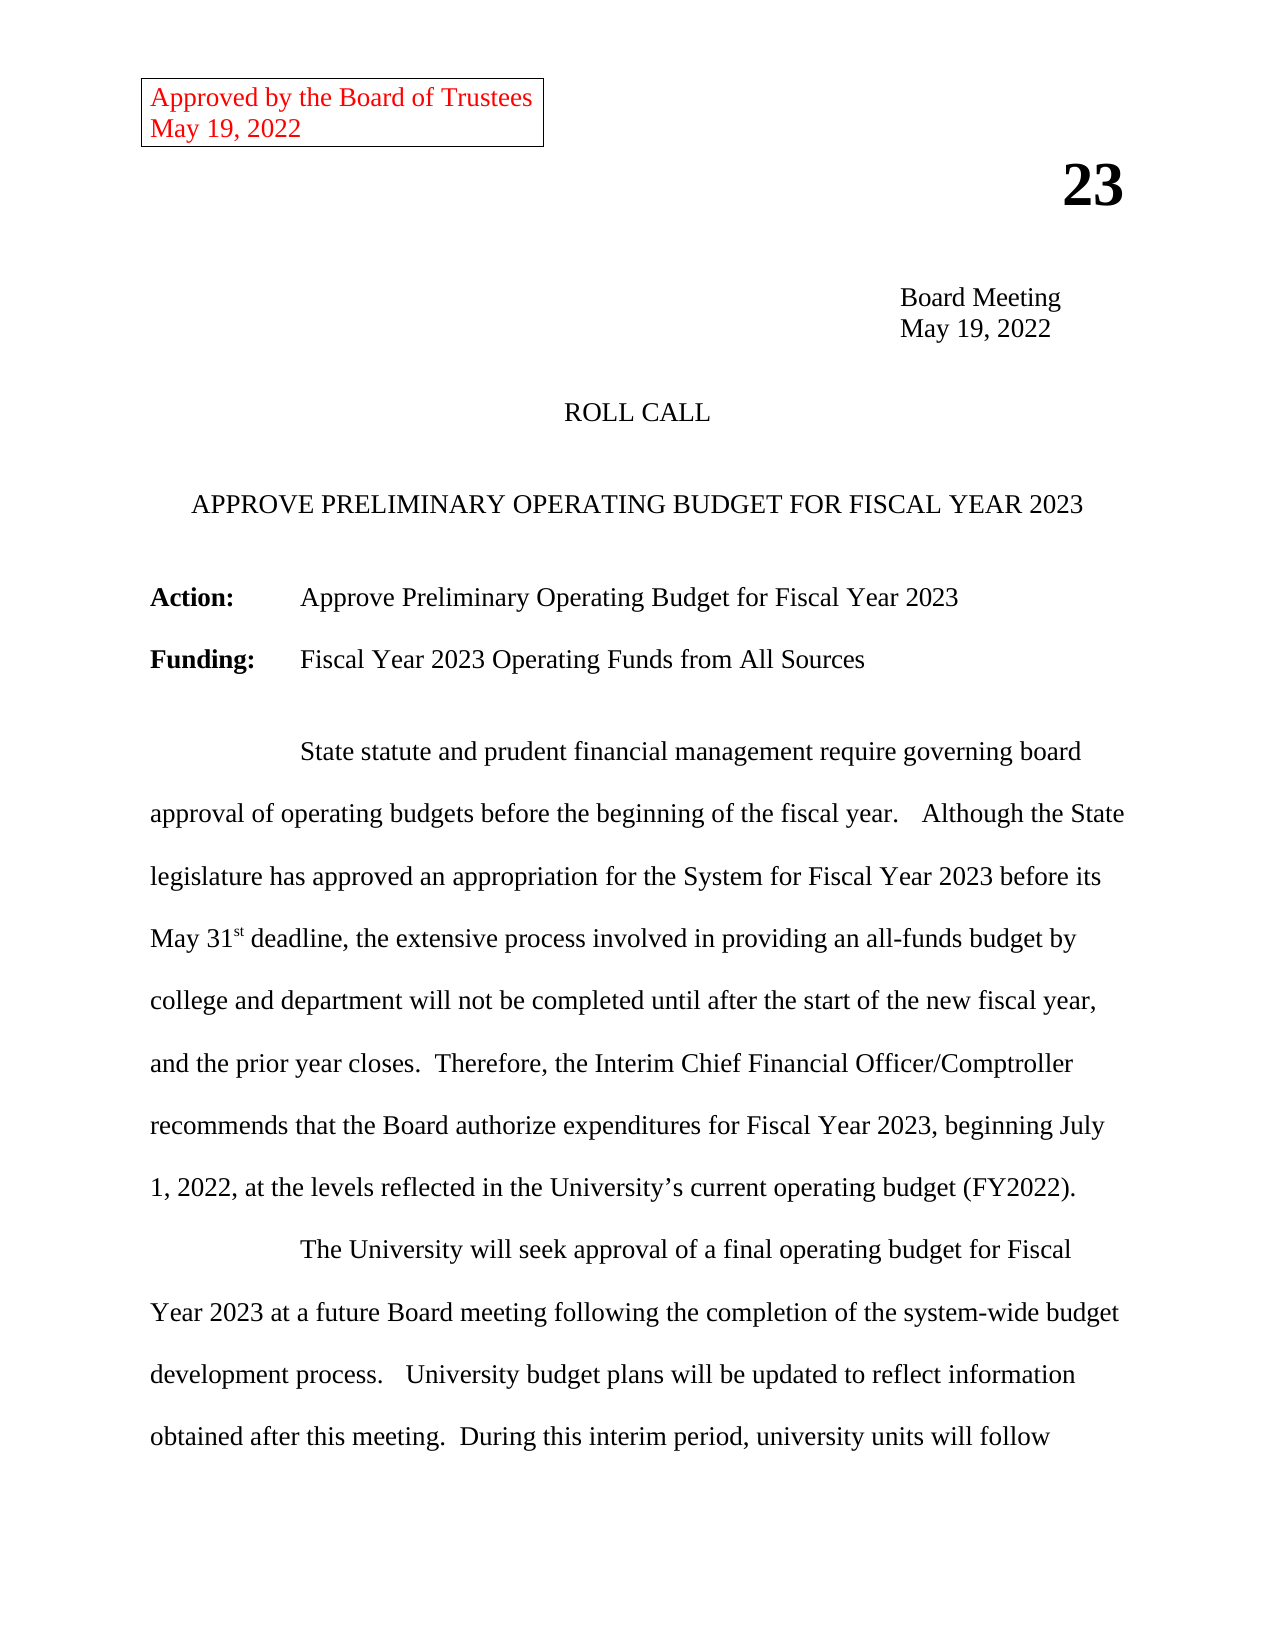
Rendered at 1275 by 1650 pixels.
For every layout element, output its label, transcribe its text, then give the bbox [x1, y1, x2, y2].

text Board Meeting [150, 281, 1125, 312]
text ROLL CALL [150, 396, 1125, 427]
subtitle APPROVE PRELIMINARY OPERATING BUDGET FOR FISCAL YEAR 2023 [150, 488, 1125, 519]
text Approved by the Board of Trustees [142, 79, 543, 109]
text Action: Approve Preliminary Operating Budget for Fiscal Year 2023 [150, 581, 1125, 612]
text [150, 1233, 1125, 1452]
text Funding: Fiscal Year 2023 Operating Funds from All Sources [150, 643, 1125, 674]
text State statute and prudent financial management require governing board approval of operating budgets before the beginning of the fiscal year. Although the State legislature has approved an appropriation for the System for Fiscal Year 2023 before its May 31st deadline, the extensive process involved in providing an all-funds budget by college and department will not be completed until after the start of the new fiscal year, and the prior year closes. Therefore, the Interim Chief Financial Officer/Comptroller recommends that the Board authorize expenditures for Fiscal Year 2023, beginning July 1, 2022, at the levels reflected in the University’s current operating budget (FY2022). [150, 735, 1125, 1202]
text 23 [150, 147, 1125, 219]
text May 19, 2022 [150, 312, 1125, 343]
text May 19, 2022 [142, 109, 543, 146]
